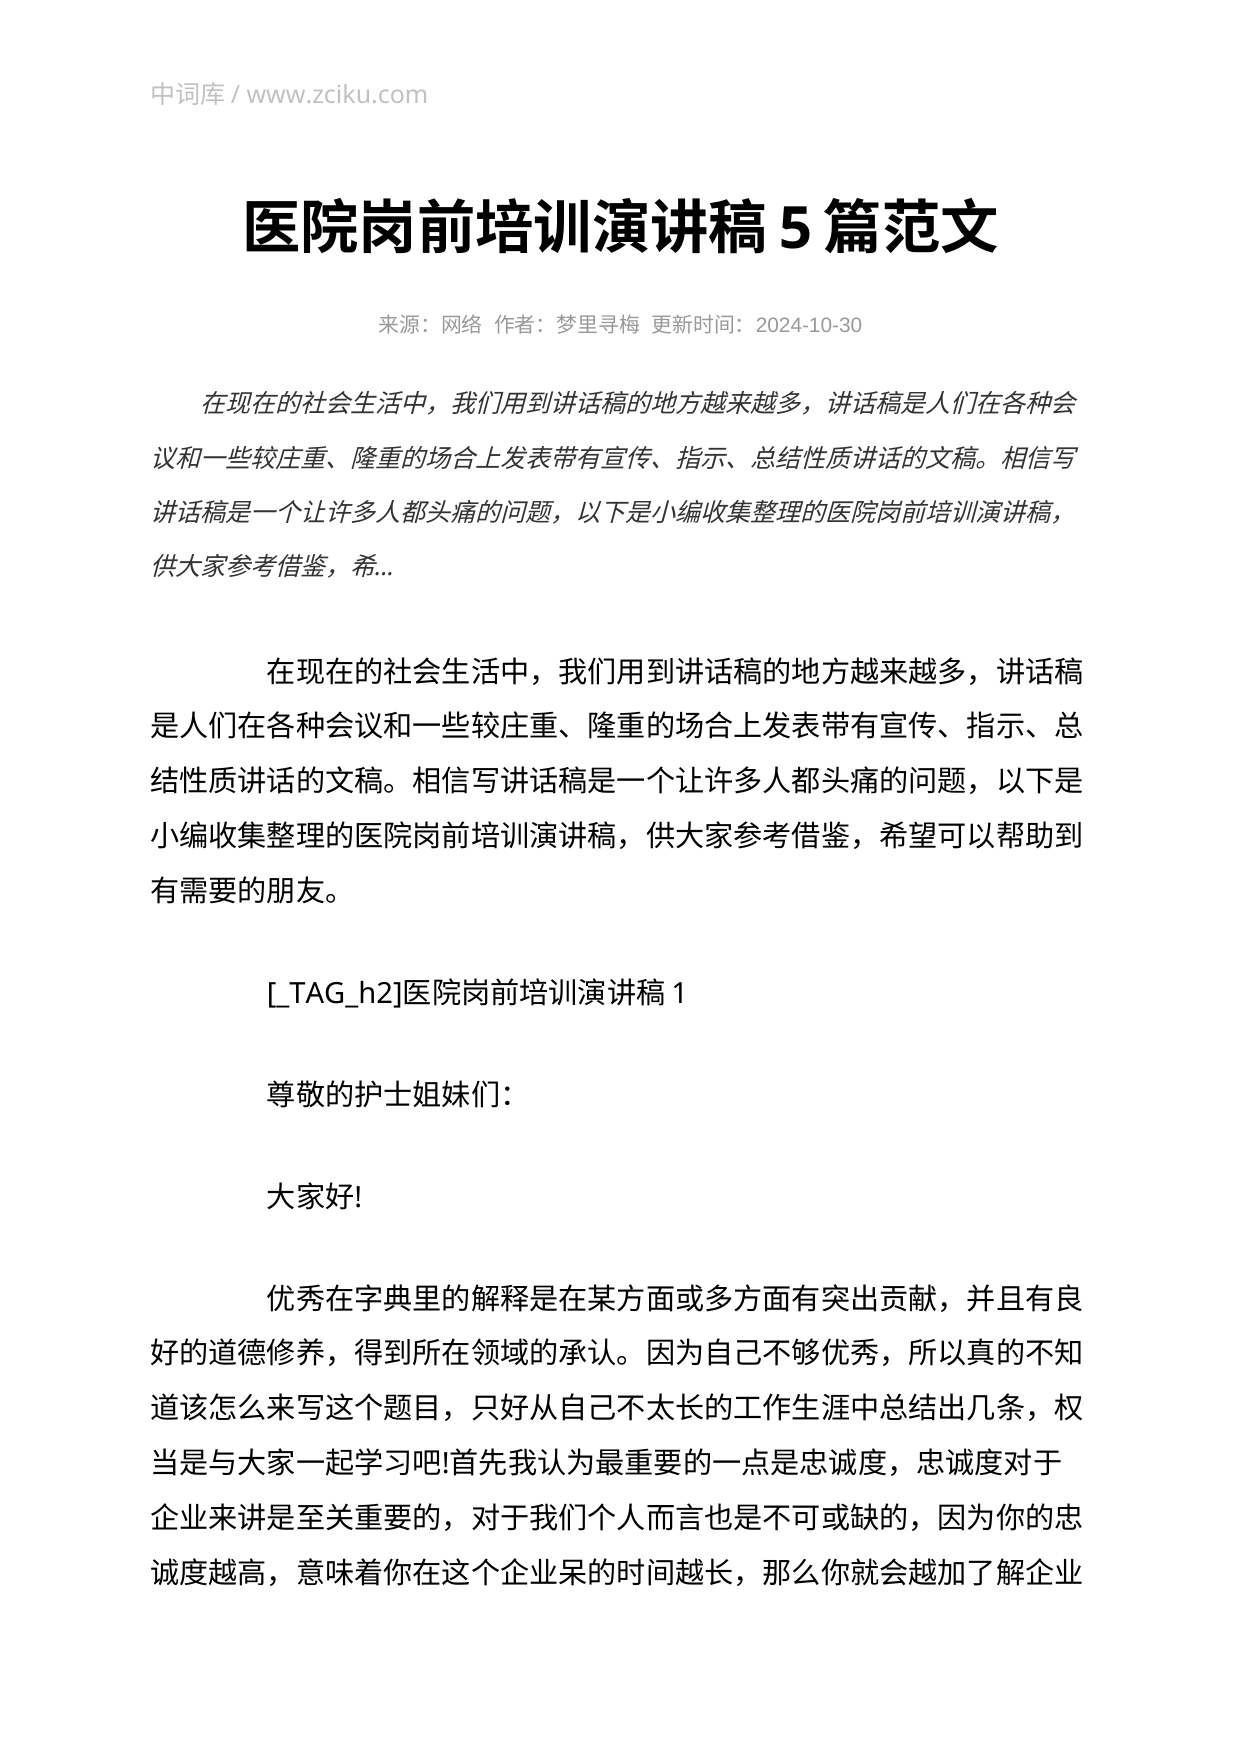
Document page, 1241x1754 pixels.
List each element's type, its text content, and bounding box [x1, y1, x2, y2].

text 尊敬的护士姐妹们： [150, 1071, 1090, 1114]
text 在现在的社会生活中，我们用到讲话稿的地方越来越多，讲话稿是人们在各种会议和一些较庄重、隆重的场合上发表带有宣传、指示、总结性质讲话的文稿。相信写讲话稿是一个让许多人都头痛的问题，以下是小编收集整理的医院岗前培训演讲稿，供大家参考借鉴，希... [150, 384, 1090, 583]
text 来源：网络 作者：梦里寻梅 更新时间：2024-10-30 [150, 313, 1090, 337]
subtitle 医院岗前培训演讲稿5篇范文 [150, 181, 1090, 266]
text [150, 1275, 1090, 1592]
text 在现在的社会生活中，我们用到讲话稿的地方越来越多，讲话稿是人们在各种会议和一些较庄重、隆重的场合上发表带有宣传、指示、总结性质讲话的文稿。相信写讲话稿是一个让许多人都头痛的问题，以下是小编收集整理的医院岗前培训演讲稿，供大家参考借鉴，希望可以帮助到有需要的朋友。 [150, 648, 1090, 910]
text 大家好! [150, 1173, 1090, 1216]
text [_TAG_h2]医院岗前培训演讲稿1 [150, 969, 1090, 1012]
